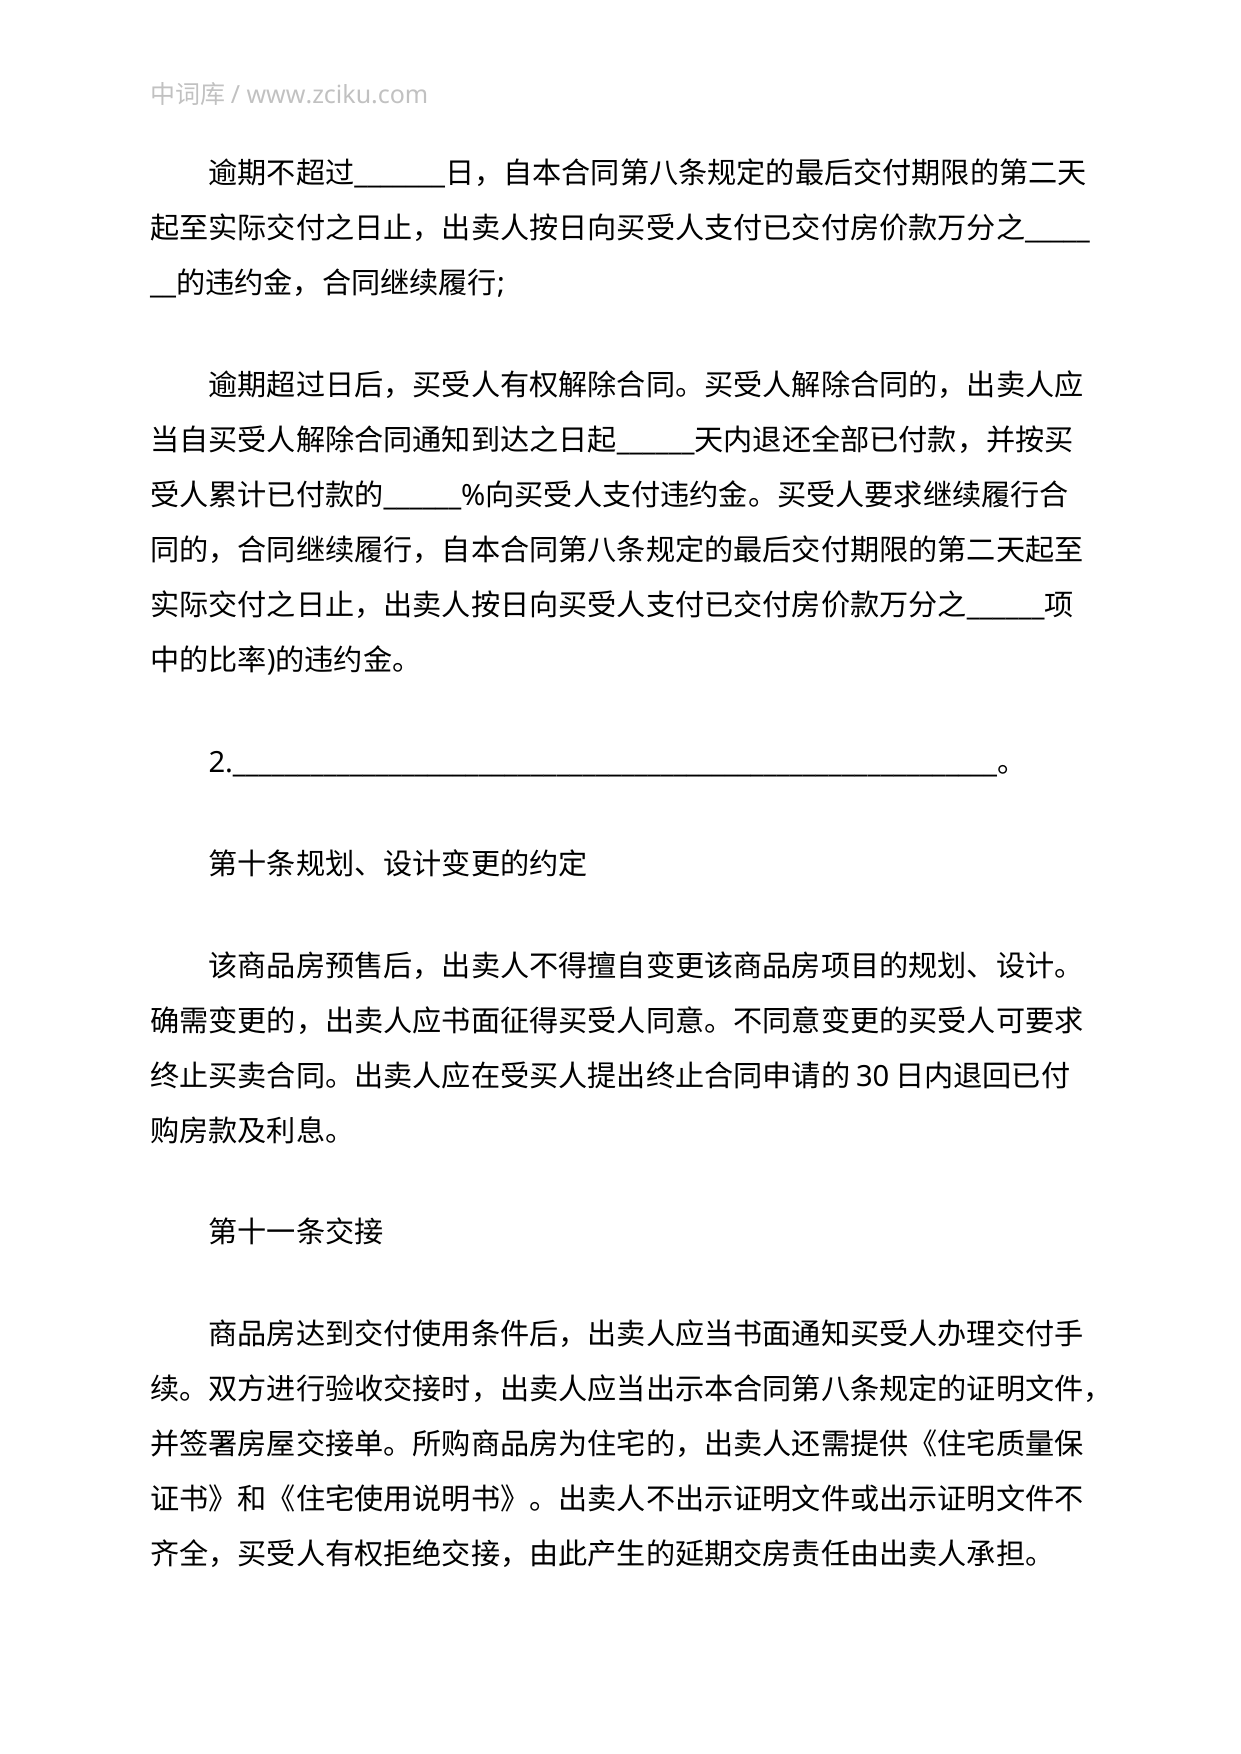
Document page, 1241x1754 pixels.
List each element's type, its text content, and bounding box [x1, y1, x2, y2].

text 逾期不超过_______日，自本合同第八条规定的最后交付期限的第二天起至实际交付之日止，出卖人按日向买受人支付已交付房价款万分之_______的违约金，合同继续履行; [150, 150, 1090, 302]
text 逾期超过日后，买受人有权解除合同。买受人解除合同的，出卖人应当自买受人解除合同通知到达之日起______天内退还全部已付款，并按买受人累计已付款的______%向买受人支付违约金。买受人要求继续履行合同的，合同继续履行，自本合同第八条规定的最后交付期限的第二天起至实际交付之日止，出卖人按日向买受人支付已交付房价款万分之______项中的比率)的违约金。 [150, 362, 1090, 679]
text 商品房达到交付使用条件后，出卖人应当书面通知买受人办理交付手续。双方进行验收交接时，出卖人应当出示本合同第八条规定的证明文件，并签署房屋交接单。所购商品房为住宅的，出卖人还需提供《住宅质量保证书》和《住宅使用说明书》。出卖人不出示证明文件或出示证明文件不齐全，买受人有权拒绝交接，由此产生的延期交房责任由出卖人承担。 [150, 1311, 1090, 1573]
text 第十条规划、设计变更的约定 [150, 841, 1090, 883]
text 2.___________________________________________________________。 [150, 739, 1090, 781]
text 第十一条交接 [150, 1209, 1090, 1251]
text 该商品房预售后，出卖人不得擅自变更该商品房项目的规划、设计。确需变更的，出卖人应书面征得买受人同意。不同意变更的买受人可要求终止买卖合同。出卖人应在受买人提出终止合同申请的30日内退回已付购房款及利息。 [150, 942, 1090, 1149]
